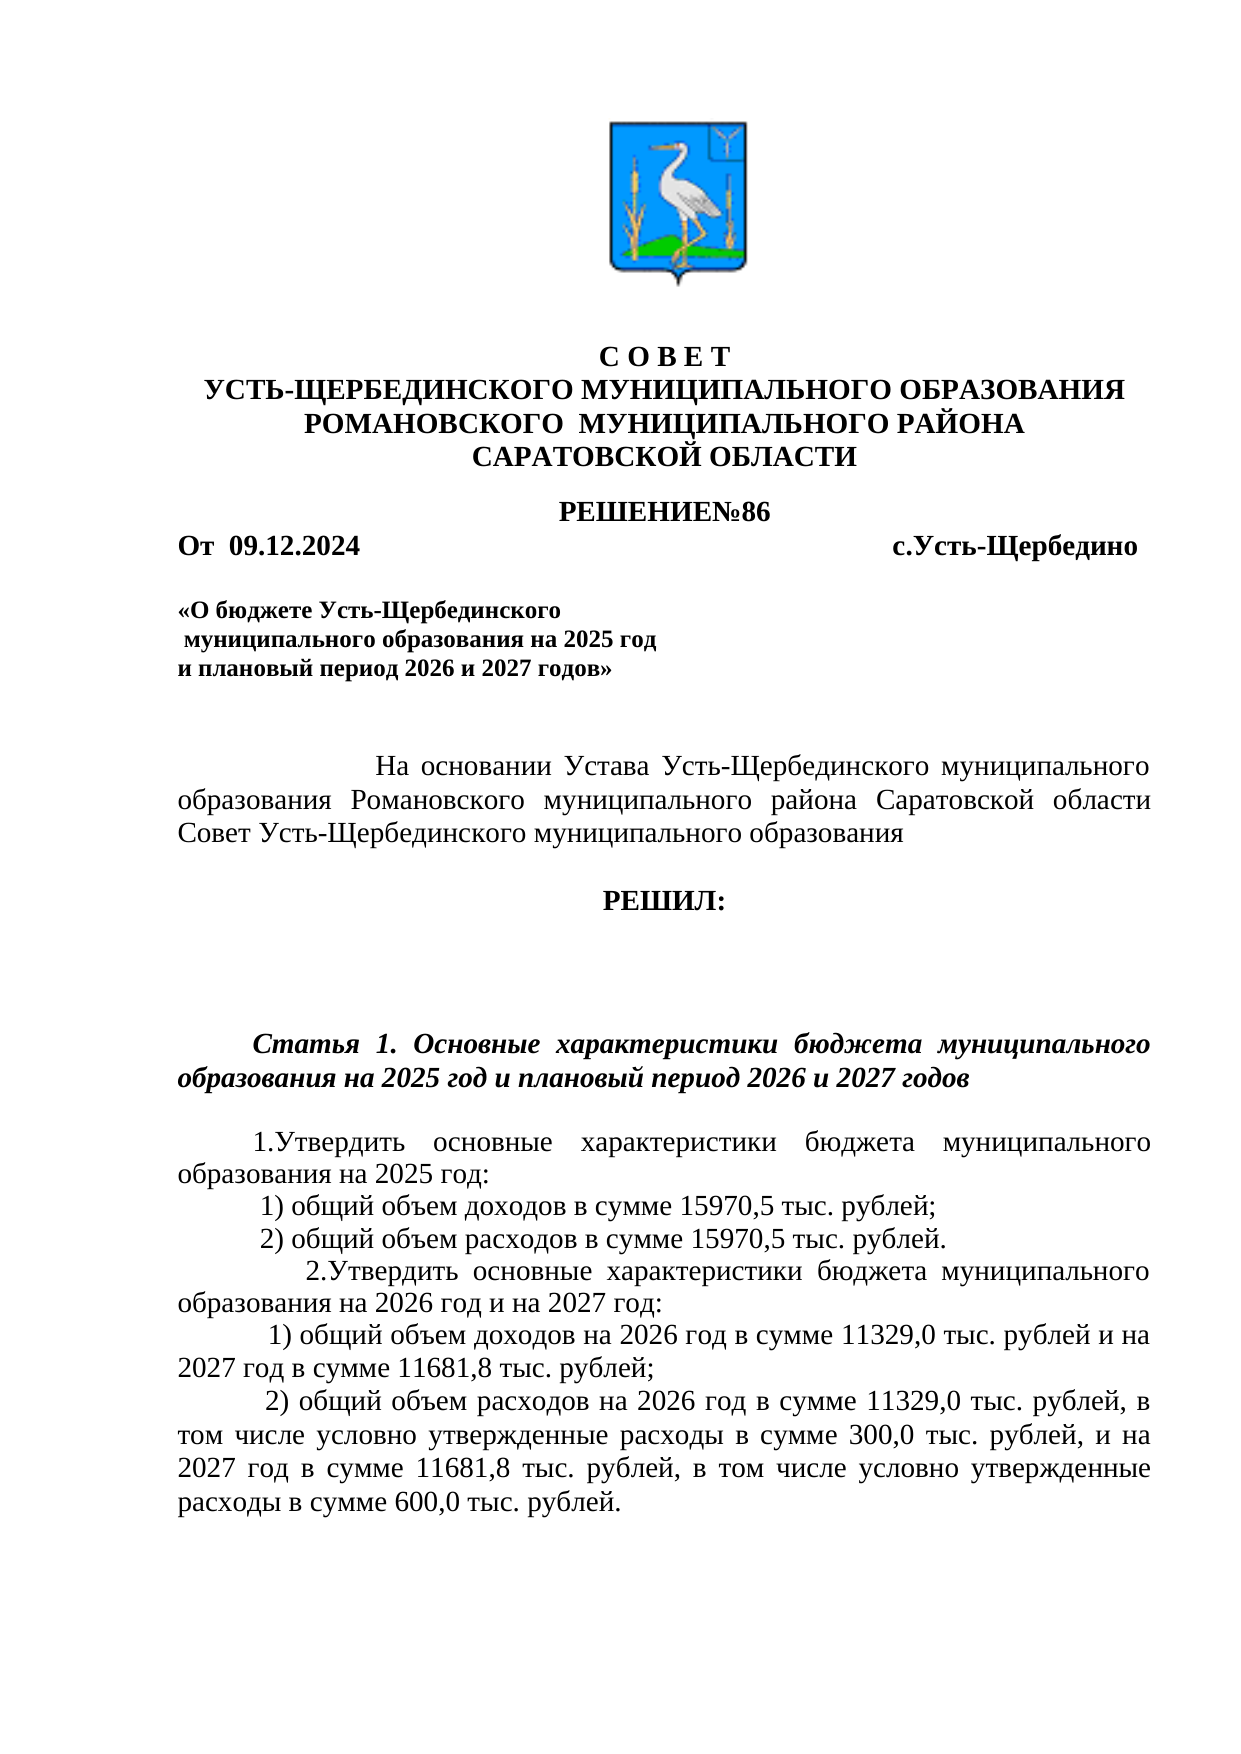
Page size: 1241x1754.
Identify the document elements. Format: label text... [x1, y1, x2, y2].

text 1.Утвердить основные характеристики бюджета муниципального образования на 2025 год: [177, 1126, 1152, 1190]
picture [608, 118, 749, 294]
text РОМАНОВСКОГО МУНИЦИПАЛЬНОГО РАЙОНА [177, 406, 1152, 439]
text «О бюджете Усть-Щербединского [177, 595, 1152, 624]
text 1) общий объем доходов на 2026 год в сумме 11329,0 тыс. рублей и на 2027 год в сумме 11681,8 тыс. рублей; [177, 1319, 1152, 1383]
text РЕШИЛ: [177, 883, 1152, 916]
text САРАТОВСКОЙ ОБЛАСТИ [177, 439, 1152, 473]
text Статья 1. Основные характеристики бюджета муниципального образования на 2025 год и плановый период 2026 и 2027 годов [177, 1026, 1152, 1093]
text 1) общий объем доходов в сумме 15970,5 тыс. рублей; [177, 1190, 1152, 1222]
text 2) общий объем расходов на 2026 год в сумме 11329,0 тыс. рублей, в том числе условно утвержденные расходы в сумме 300,0 тыс. рублей, и на 2027 год в сумме 11681,8 тыс. рублей, в том числе условно утвержденные расходы в сумме 600,0 тыс. рублей. [177, 1383, 1152, 1518]
text От 09.12.2024 с.Усть-Щербедино [177, 528, 1152, 562]
text РЕШЕНИЕ№86 [177, 494, 1152, 528]
text муниципального образования на 2025 год [177, 624, 1152, 653]
text и плановый период 2026 и 2027 годов» [177, 653, 1152, 681]
text 2) общий объем расходов в сумме 15970,5 тыс. рублей. [177, 1222, 1152, 1254]
text 2.Утвердить основные характеристики бюджета муниципального образования на 2026 год и на 2027 год: [177, 1254, 1152, 1319]
text На основании Устава Усть-Щербединского муниципального образования Романовского муниципального района Саратовской области Совет Усть-Щербединского муниципального образования [177, 748, 1152, 849]
text С О В Е Т [177, 339, 1152, 372]
text УСТЬ-ЩЕРБЕДИНСКОГО МУНИЦИПАЛЬНОГО ОБРАЗОВАНИЯ [177, 372, 1152, 406]
